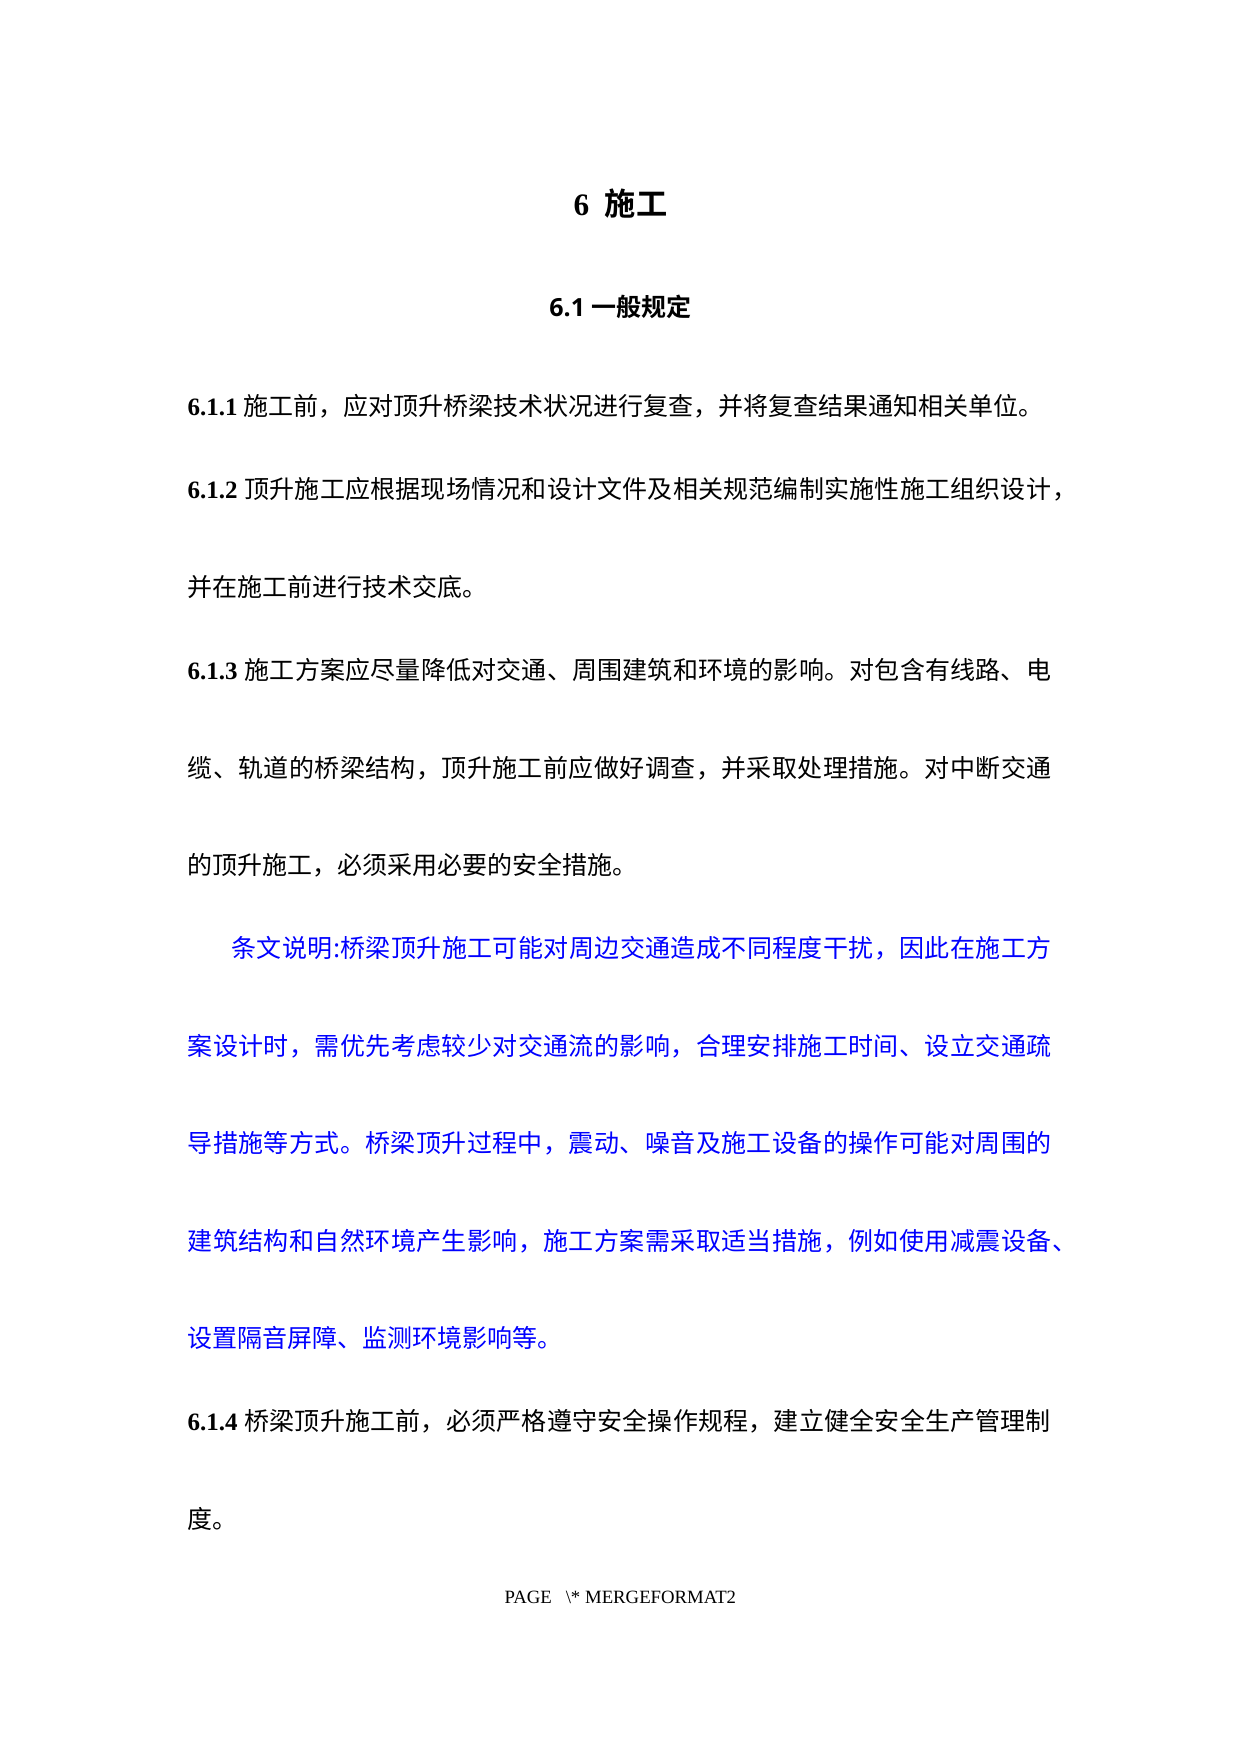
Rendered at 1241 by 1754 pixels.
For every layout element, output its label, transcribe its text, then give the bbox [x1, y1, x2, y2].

text 条文说明:桥梁顶升施工可能对周边交通造成不同程度干扰，因此在施工方案设计时，需优先考虑较少对交通流的影响，合理安排施工时间、设立交通疏导措施等方式。桥梁顶升过程中，震动、噪音及施工设备的操作可能对周围的建筑结构和自然环境产生影响，施工方案需采取适当措施，例如使用减震设备、设置隔音屏障、监测环境影响等。 [187, 914, 1053, 1369]
text 6.1.3 施工方案应尽量降低对交通、周围建筑和环境的影响。对包含有线路、电缆、轨道的桥梁结构，顶升施工前应做好调查，并采取处理措施。对中断交通的顶升施工，必须采用必要的安全措施。 [187, 636, 1053, 896]
subtitle 6 施工 [187, 169, 1053, 234]
text 6.1.4 桥梁顶升施工前，必须严格遵守安全操作规程，建立健全安全生产管理制度。 [187, 1387, 1053, 1550]
text 6.1.2 顶升施工应根据现场情况和设计文件及相关规范编制实施性施工组织设计，并在施工前进行技术交底。 [187, 456, 1053, 618]
subtitle 6.1 一般规定 [187, 273, 1053, 338]
text 6.1.1 施工前，应对顶升桥梁技术状况进行复查，并将复查结果通知相关单位。 [187, 372, 1053, 437]
